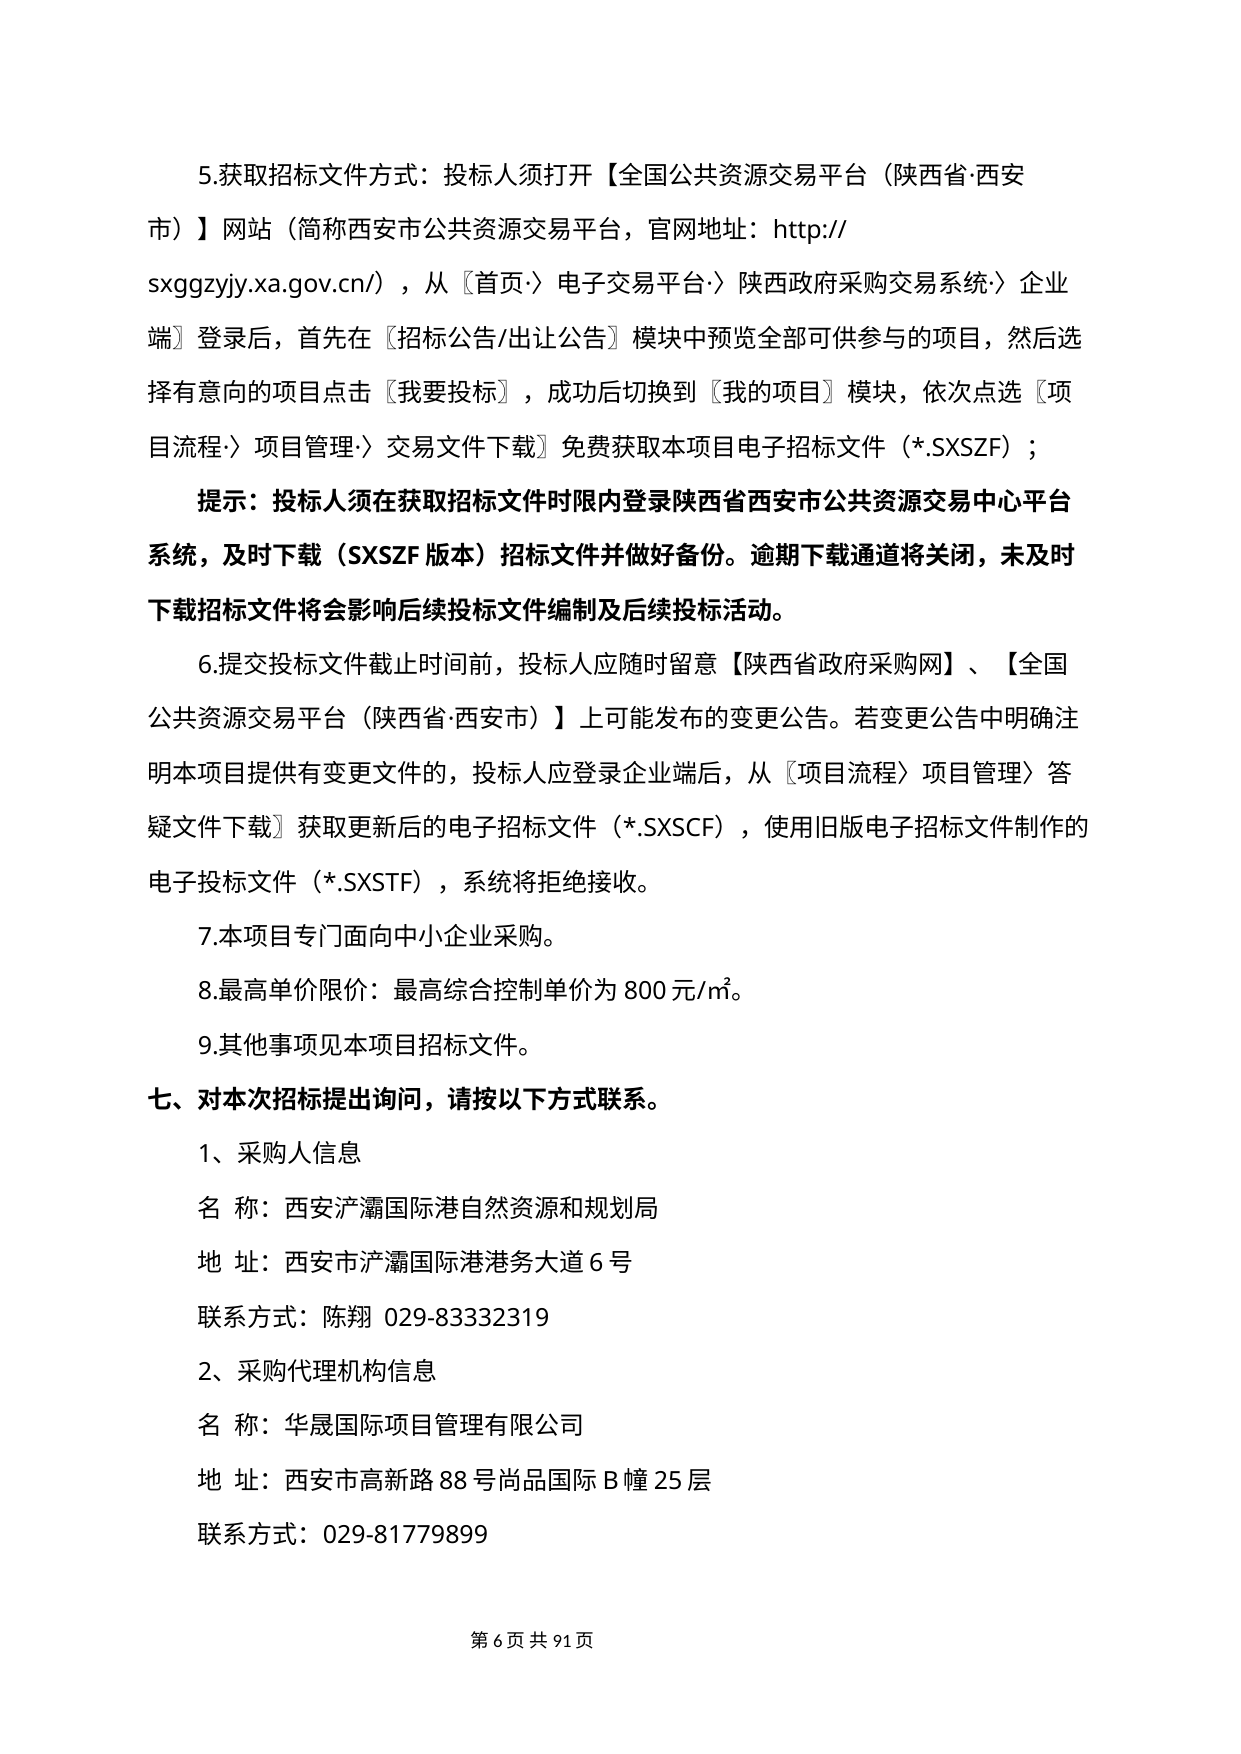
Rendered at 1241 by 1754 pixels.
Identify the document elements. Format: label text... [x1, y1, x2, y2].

text 名 称：华晟国际项目管理有限公司 [148, 1406, 1093, 1442]
text 联系方式：029-81779899 [148, 1514, 1093, 1551]
text 七、对本次招标提出询问，请按以下方式联系。 [148, 1079, 1093, 1116]
list 5.获取招标文件方式：投标人须打开【全国公共资源交易平台（陕西省·西安市）】网站（简称西安市公共资源交易平台，官网地址：http://sxggzyjy.xa.gov.cn/），从〖首页·〉电子交易平台·〉陕西政府采购交易系统·〉企业端〗登录后，首先在〖招标公告/出让公告〗模块中预览全部可供参与的项目，然后选择有意向的项目点击〖我要投标〗，成功后切换到〖我的项目〗模块，依次点选〖项目流程·〉项目管理·〉交易文件下载〗免费获取本项目电子招标文件（*.SXSZF）； [148, 155, 1093, 463]
text 名 称：西安浐灞国际港自然资源和规划局 [148, 1188, 1093, 1224]
list 6.提交投标文件截止时间前，投标人应随时留意【陕西省政府采购网】、【全国公共资源交易平台（陕西省·西安市）】上可能发布的变更公告。若变更公告中明确注明本项目提供有变更文件的，投标人应登录企业端后，从〖项目流程〉项目管理〉答疑文件下载〗获取更新后的电子招标文件（*.SXSCF），使用旧版电子招标文件制作的电子投标文件（*.SXSTF），系统将拒绝接收。 [148, 644, 1093, 898]
text 联系方式：陈翔 029-83332319 [148, 1297, 1093, 1333]
text 9.其他事项见本项目招标文件。 [148, 1025, 1093, 1061]
list 7.本项目专门面向中小企业采购。 [148, 916, 1093, 953]
text 地 址：西安市浐灞国际港港务大道6号 [148, 1243, 1093, 1279]
text 1、采购人信息 [148, 1134, 1093, 1170]
text 地 址：西安市高新路88号尚品国际B幢25层 [148, 1460, 1093, 1496]
list 提示：投标人须在获取招标文件时限内登录陕西省西安市公共资源交易中心平台系统，及时下载（SXSZF版本）招标文件并做好备份。逾期下载通道将关闭，未及时下载招标文件将会影响后续投标文件编制及后续投标活动。 [148, 481, 1093, 626]
text 2、采购代理机构信息 [148, 1351, 1093, 1388]
text 8.最高单价限价：最高综合控制单价为800元/㎡。 [148, 971, 1093, 1007]
